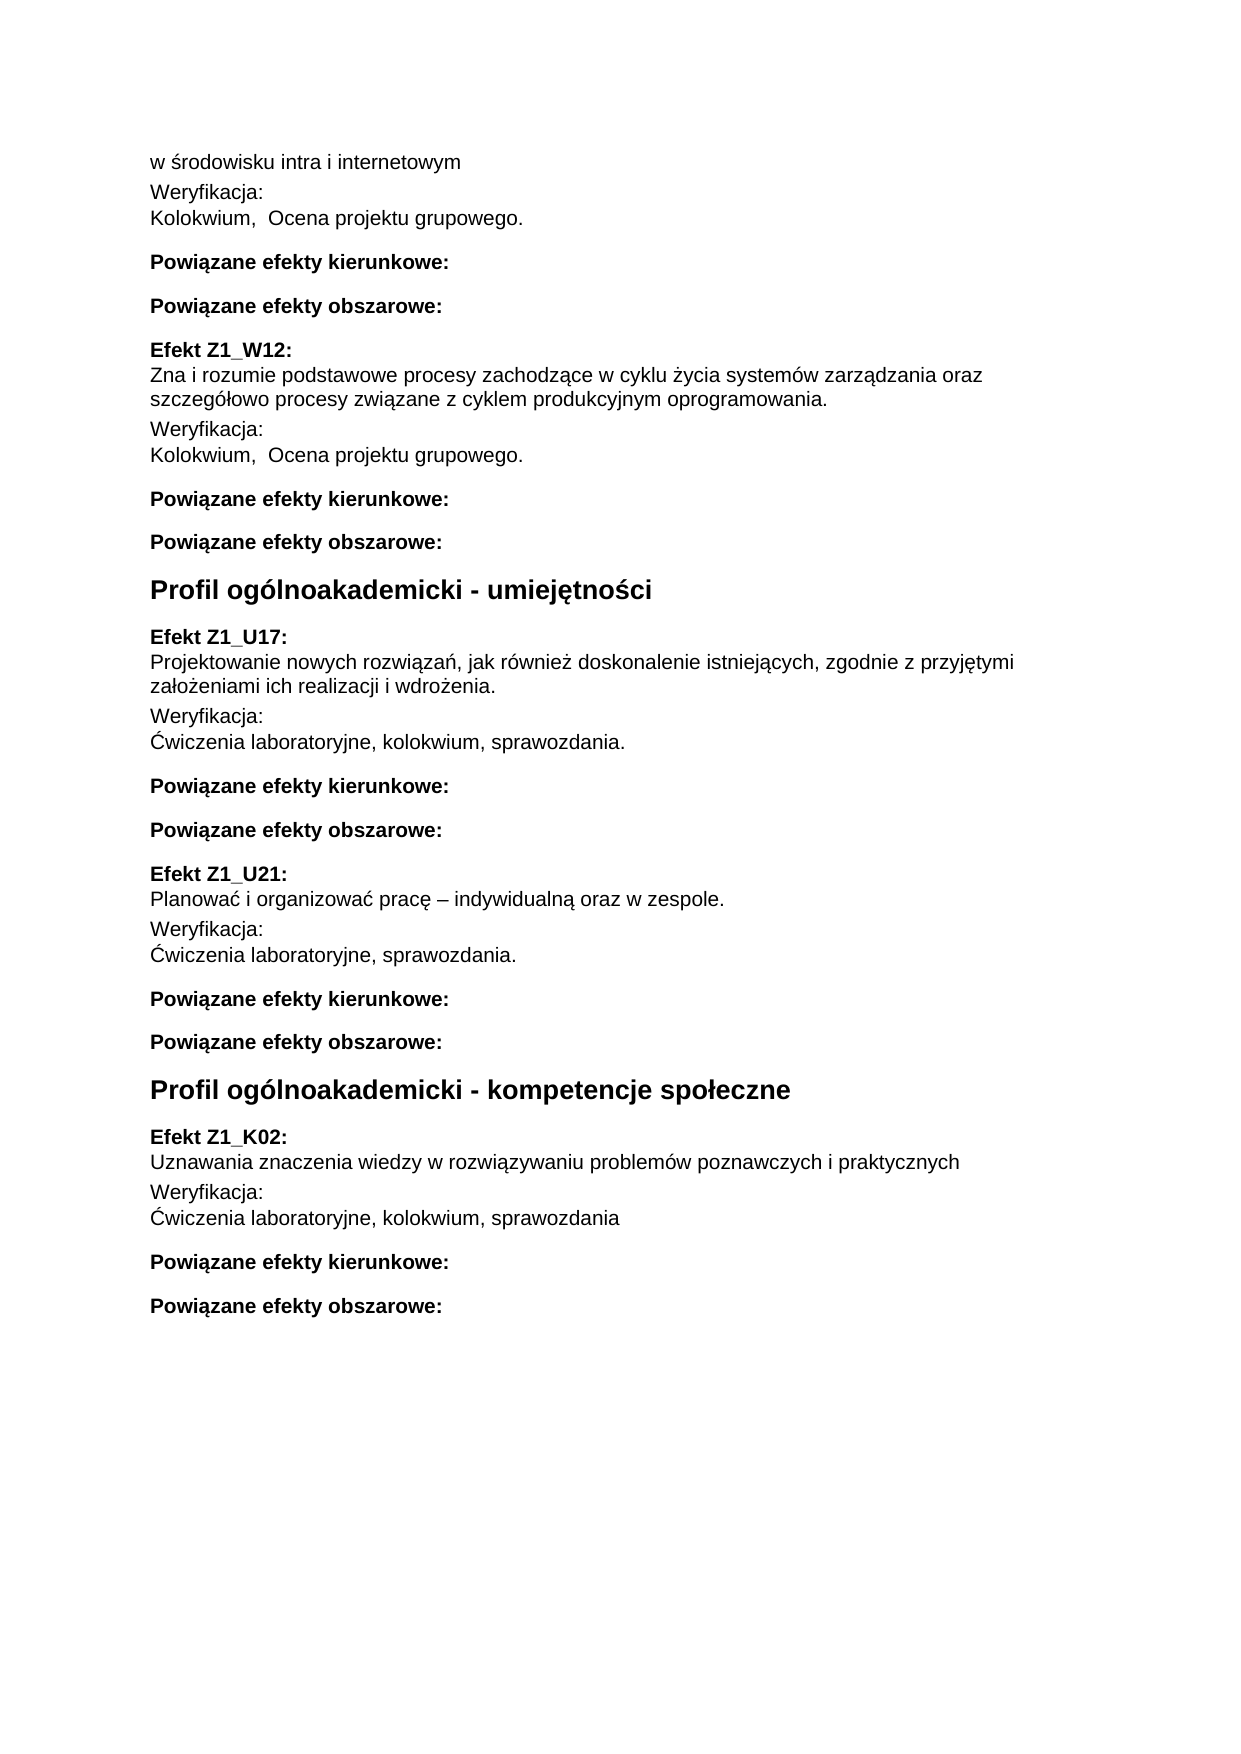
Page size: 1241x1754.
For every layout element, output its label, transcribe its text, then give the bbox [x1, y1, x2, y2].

text Weryfikacja: [150, 417, 1090, 441]
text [150, 150, 1090, 174]
text Kolokwium, Ocena projektu grupowego. [150, 206, 1090, 230]
text Powiązane efekty kierunkowe: [150, 486, 1090, 510]
text Weryfikacja: [150, 917, 1090, 941]
text Powiązane efekty kierunkowe: [150, 986, 1090, 1010]
text Ćwiczenia laboratoryjne, kolokwium, sprawozdania. [150, 730, 1090, 754]
text Planować i organizować pracę – indywidualną oraz w zespole. [150, 886, 1090, 910]
text Efekt Z1_K02: [150, 1125, 1090, 1149]
text Powiązane efekty obszarowe: [150, 1030, 1090, 1054]
text Zna i rozumie podstawowe procesy zachodzące w cyklu życia systemów zarządzania oraz szczegółowo procesy związane z cyklem produkcyjnym oprogramowania. [150, 362, 1090, 410]
text Powiązane efekty obszarowe: [150, 1294, 1090, 1318]
text Efekt Z1_W12: [150, 337, 1090, 361]
text Powiązane efekty kierunkowe: [150, 774, 1090, 798]
text Efekt Z1_U17: [150, 625, 1090, 649]
text Weryfikacja: [150, 1180, 1090, 1204]
subtitle Profil ogólnoakademicki - kompetencje społeczne [150, 1074, 1090, 1105]
subtitle Profil ogólnoakademicki - umiejętności [150, 574, 1090, 605]
text Projektowanie nowych rozwiązań, jak również doskonalenie istniejących, zgodnie z przyjętymi założeniami ich realizacji i wdrożenia. [150, 650, 1090, 698]
text Powiązane efekty obszarowe: [150, 530, 1090, 554]
text Efekt Z1_U21: [150, 861, 1090, 885]
text Powiązane efekty obszarowe: [150, 818, 1090, 842]
text Kolokwium, Ocena projektu grupowego. [150, 443, 1090, 467]
text Powiązane efekty kierunkowe: [150, 250, 1090, 274]
text Weryfikacja: [150, 180, 1090, 204]
text Ćwiczenia laboratoryjne, sprawozdania. [150, 943, 1090, 967]
text Powiązane efekty obszarowe: [150, 294, 1090, 318]
text Powiązane efekty kierunkowe: [150, 1250, 1090, 1274]
text Ćwiczenia laboratoryjne, kolokwium, sprawozdania [150, 1206, 1090, 1230]
text Weryfikacja: [150, 704, 1090, 728]
text Uznawania znaczenia wiedzy w rozwiązywaniu problemów poznawczych i praktycznych [150, 1150, 1090, 1174]
